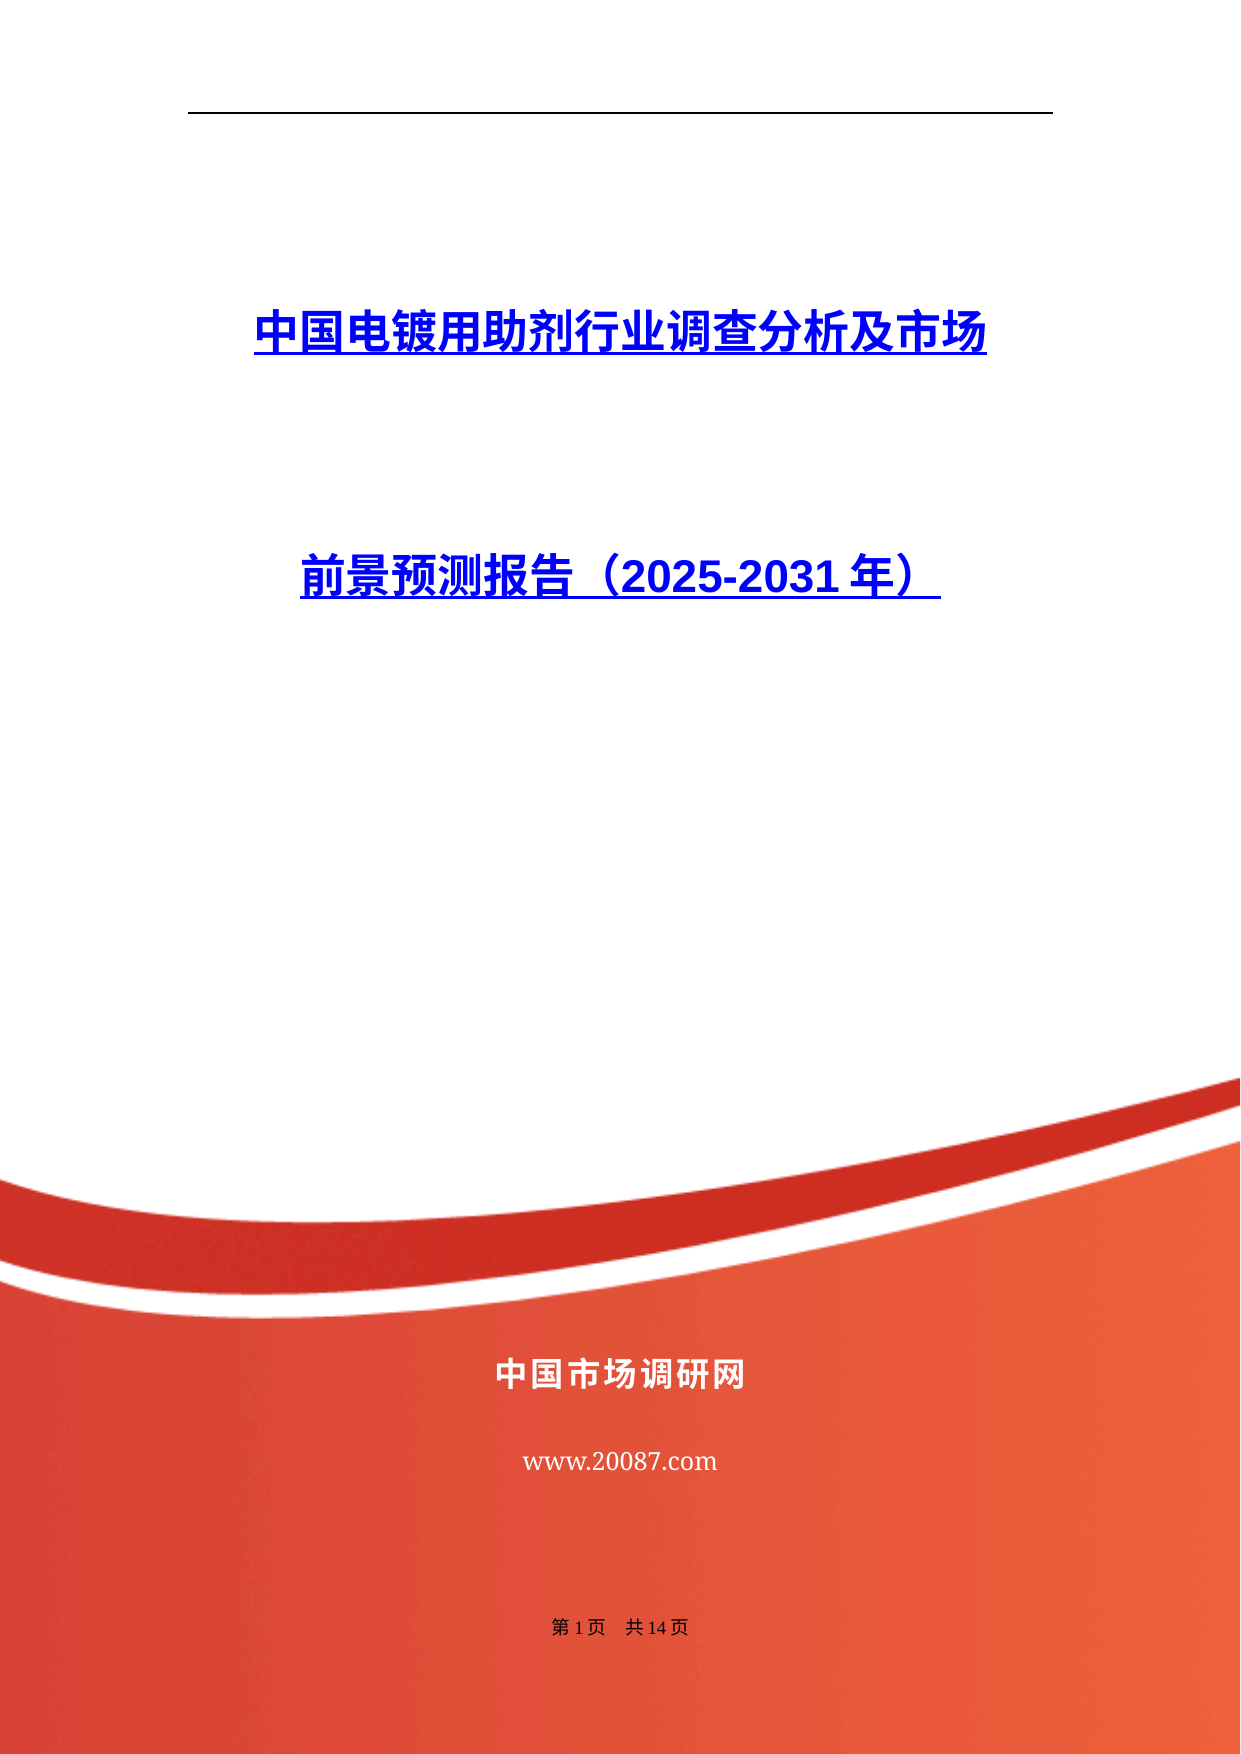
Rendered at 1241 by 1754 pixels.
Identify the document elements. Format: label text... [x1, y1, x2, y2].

subtitle 中国市场调研网 [187, 1339, 1053, 1404]
picture [0, 1006, 1241, 1754]
table_header 中国电镀用助剂行业调查分析及市场前景预测报告（2025-2031年） [188, 207, 1053, 773]
text www.20087.com [187, 1428, 1053, 1493]
